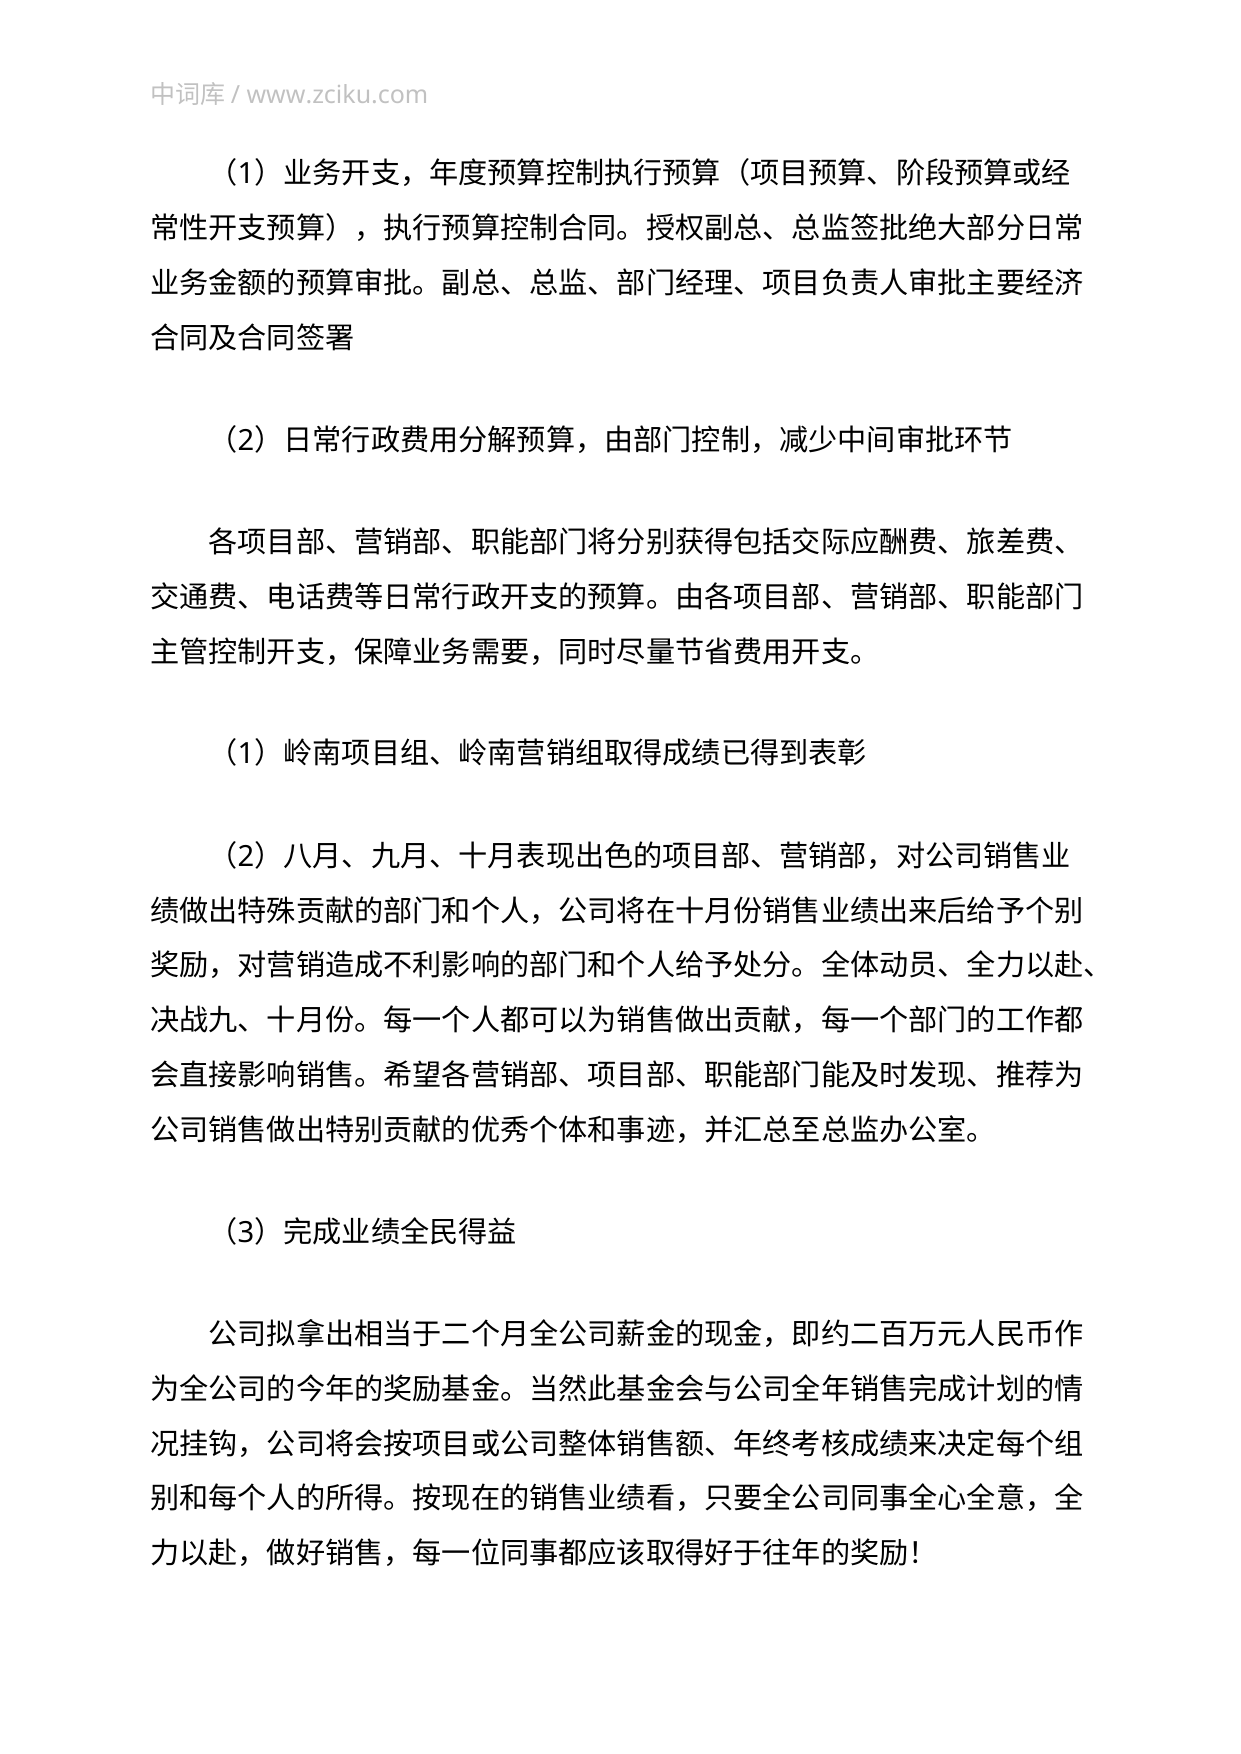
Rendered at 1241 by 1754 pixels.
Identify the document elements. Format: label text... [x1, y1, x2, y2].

text （2）日常行政费用分解预算，由部门控制，减少中间审批环节 [150, 417, 1090, 459]
text （1）岭南项目组、岭南营销组取得成绩已得到表彰 [150, 730, 1090, 772]
text 公司拟拿出相当于二个月全公司薪金的现金，即约二百万元人民币作为全公司的今年的奖励基金。当然此基金会与公司全年销售完成计划的情况挂钩，公司将会按项目或公司整体销售额、年终考核成绩来决定每个组别和每个人的所得。按现在的销售业绩看，只要全公司同事全心全意，全力以赴，做好销售，每一位同事都应该取得好于往年的奖励！ [150, 1310, 1090, 1572]
text （2）八月、九月、十月表现出色的项目部、营销部，对公司销售业绩做出特殊贡献的部门和个人，公司将在十月份销售业绩出来后给予个别奖励，对营销造成不利影响的部门和个人给予处分。全体动员、全力以赴、决战九、十月份。每一个人都可以为销售做出贡献，每一个部门的工作都会直接影响销售。希望各营销部、项目部、职能部门能及时发现、推荐为公司销售做出特别贡献的优秀个体和事迹，并汇总至总监办公室。 [150, 832, 1090, 1149]
text （1）业务开支，年度预算控制执行预算（项目预算、阶段预算或经常性开支预算），执行预算控制合同。授权副总、总监签批绝大部分日常业务金额的预算审批。副总、总监、部门经理、项目负责人审批主要经济合同及合同签署 [150, 150, 1090, 357]
text （3）完成业绩全民得益 [150, 1208, 1090, 1251]
text 各项目部、营销部、职能部门将分别获得包括交际应酬费、旅差费、交通费、电话费等日常行政开支的预算。由各项目部、营销部、职能部门主管控制开支，保障业务需要，同时尽量节省费用开支。 [150, 518, 1090, 671]
